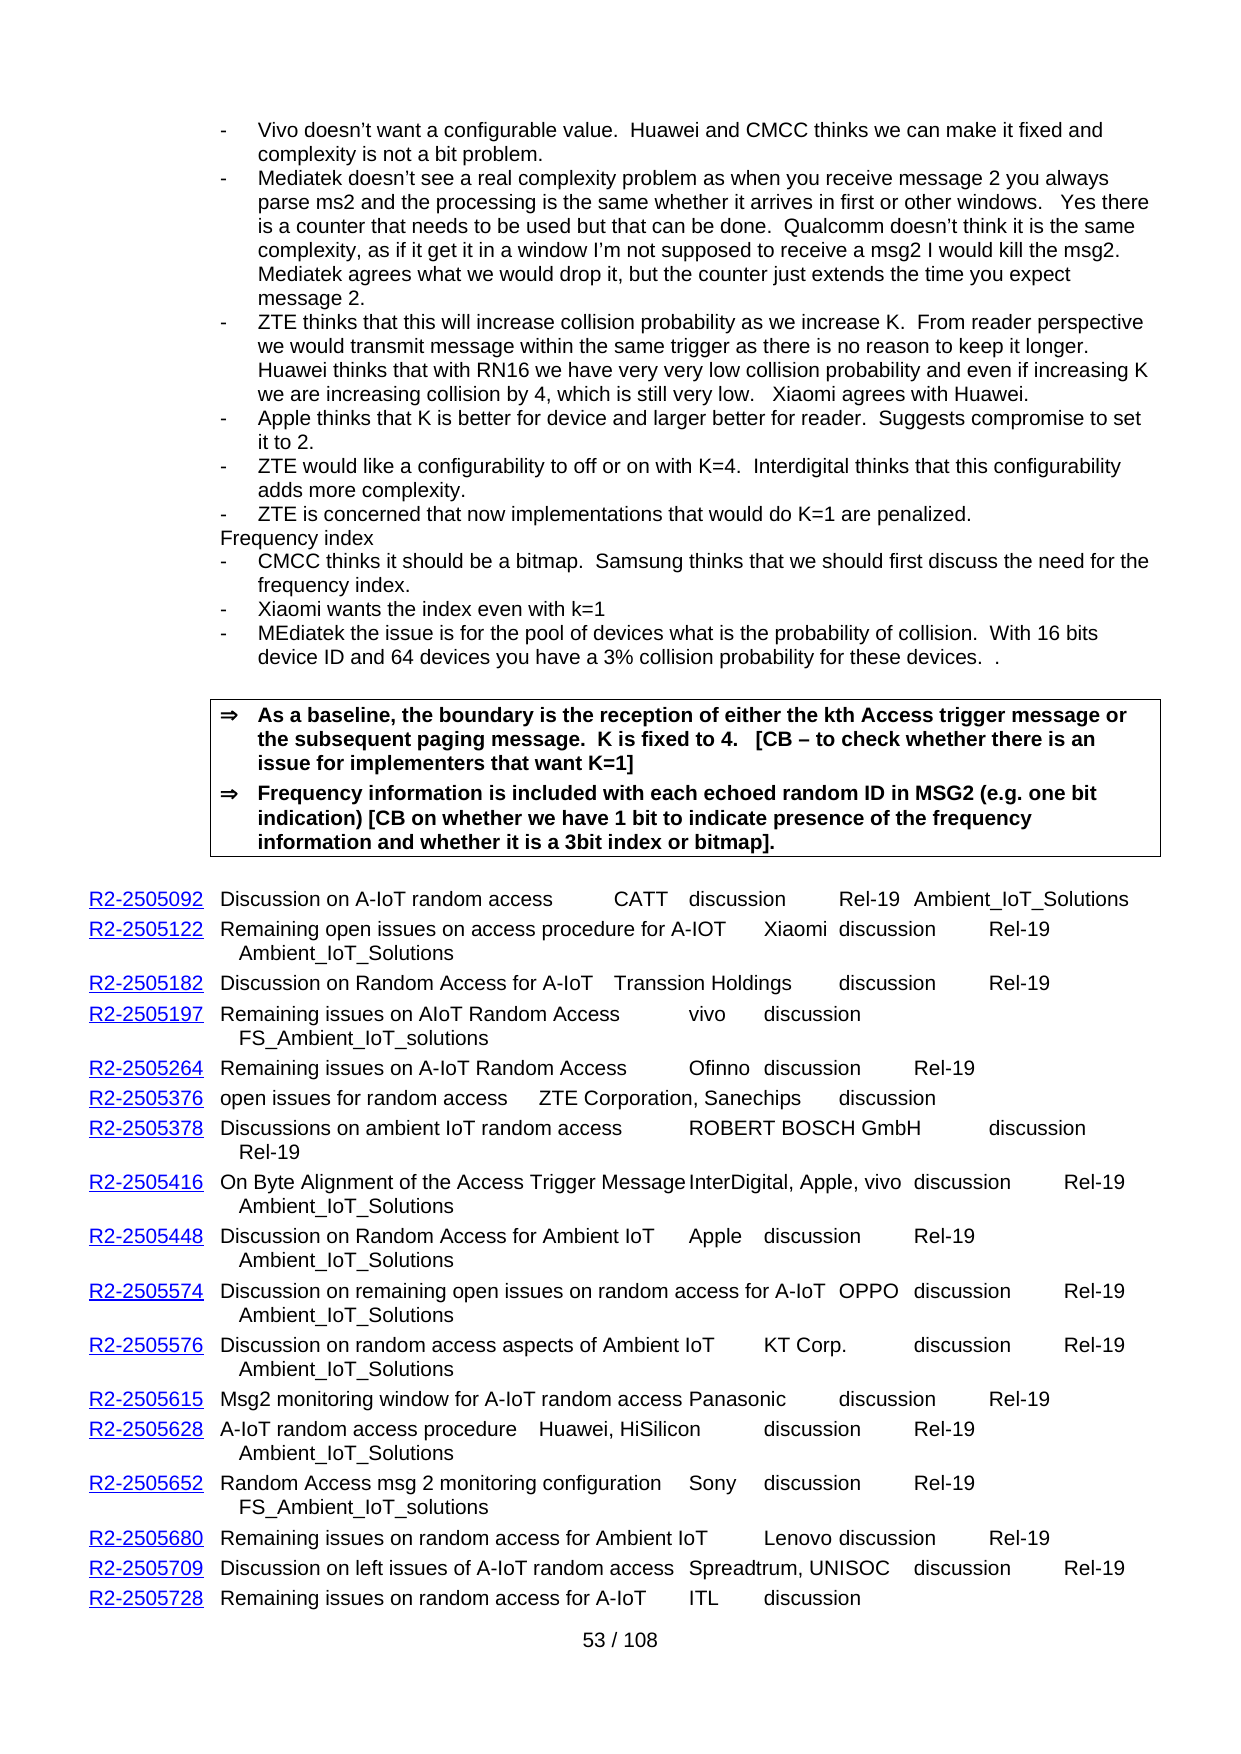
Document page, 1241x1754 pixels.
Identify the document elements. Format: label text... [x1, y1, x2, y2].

title R2-2505709 Discussion on left issues of A-IoT random access Spreadtrum, UNISOC discussion Rel-19 [89, 1556, 1152, 1579]
title R2-2505122 Remaining open issues on access procedure for A-IOT Xiaomi discussion Rel-19 Ambient_IoT_Solutions [89, 917, 1152, 965]
text As a baseline, the boundary is the reception of either the kth Access trigger message or the subsequent paging message. K is fixed to 4. [CB – to check whether there is an issue for implementers that want K=1] [211, 700, 1160, 775]
text - ZTE would like a configurability to off or on with K=4. Interdigital thinks that this configurability adds more complexity. [220, 453, 1152, 501]
title R2-2505576 Discussion on random access aspects of Ambient IoT KT Corp. discussion Rel-19 Ambient_IoT_Solutions [89, 1333, 1152, 1381]
text - MEdiatek the issue is for the pool of devices what is the probability of collision. With 16 bits device ID and 64 devices you have a 3% collision probability for these devices. . [220, 621, 1152, 669]
title R2-2505092 Discussion on A-IoT random access CATT discussion Rel-19 Ambient_IoT_Solutions [89, 887, 1152, 911]
title R2-2505574 Discussion on remaining open issues on random access for A-IoT OPPO discussion Rel-19 Ambient_IoT_Solutions [89, 1278, 1152, 1326]
title R2-2505680 Remaining issues on random access for Ambient IoT Lenovo discussion Rel-19 [89, 1525, 1152, 1549]
title R2-2505264 Remaining issues on A-IoT Random Access Ofinno discussion Rel-19 [89, 1056, 1152, 1079]
text Frequency information is included with each echoed random ID in MSG2 (e.g. one bit indication) [CB on whether we have 1 bit to indicate presence of the frequency information and whether it is a 3bit index or bitmap]. [211, 778, 1160, 856]
title R2-2505615 Msg2 monitoring window for A-IoT random access Panasonic discussion Rel-19 [89, 1387, 1152, 1411]
title R2-2505182 Discussion on Random Access for A-IoT Transsion Holdings discussion Rel-19 [89, 971, 1152, 995]
text - ZTE is concerned that now implementations that would do K=1 are penalized. [220, 501, 1152, 525]
title R2-2505628 A-IoT random access procedure Huawei, HiSilicon discussion Rel-19 Ambient_IoT_Solutions [89, 1417, 1152, 1465]
text Frequency index [220, 525, 1152, 549]
text - ZTE thinks that this will increase collision probability as we increase K. From reader perspective we would transmit message within the same trigger as there is no reason to keep it longer. Huawei thinks that with RN16 we have very very low collision probability and even if increasing K we are increasing collision by 4, which is still very low. Xiaomi agrees with Huawei. [220, 310, 1152, 406]
title R2-2505378 Discussions on ambient IoT random access ROBERT BOSCH GmbH discussion Rel-19 [89, 1116, 1152, 1164]
title R2-2505376 open issues for random access ZTE Corporation, Sanechips discussion [89, 1086, 1152, 1110]
title R2-2505197 Remaining issues on AIoT Random Access vivo discussion FS_Ambient_IoT_solutions [89, 1001, 1152, 1049]
text - Apple thinks that K is better for device and larger better for reader. Suggests compromise to set it to 2. [220, 406, 1152, 453]
text - CMCC thinks it should be a bitmap. Samsung thinks that we should first discuss the need for the frequency index. [220, 549, 1152, 597]
title R2-2505448 Discussion on Random Access for Ambient IoT Apple discussion Rel-19 Ambient_IoT_Solutions [89, 1224, 1152, 1272]
title R2-2505728 Remaining issues on random access for A-IoT ITL discussion [89, 1586, 1152, 1610]
title R2-2505652 Random Access msg 2 monitoring configuration Sony discussion Rel-19 FS_Ambient_IoT_solutions [89, 1471, 1152, 1519]
title R2-2505416 On Byte Alignment of the Access Trigger Message InterDigital, Apple, vivo discussion Rel-19 Ambient_IoT_Solutions [89, 1170, 1152, 1218]
text - Vivo doesn’t want a configurable value. Huawei and CMCC thinks we can make it fixed and complexity is not a bit problem. [220, 118, 1152, 166]
text - Xiaomi wants the index even with k=1 [220, 597, 1152, 621]
text - Mediatek doesn’t see a real complexity problem as when you receive message 2 you always parse ms2 and the processing is the same whether it arrives in first or other windows. Yes there is a counter that needs to be used but that can be done. Qualcomm doesn’t think it is the same complexity, as if it get it in a window I’m not supposed to receive a msg2 I would kill the msg2. Mediatek agrees what we would drop it, but the counter just extends the time you expect message 2. [220, 166, 1152, 310]
